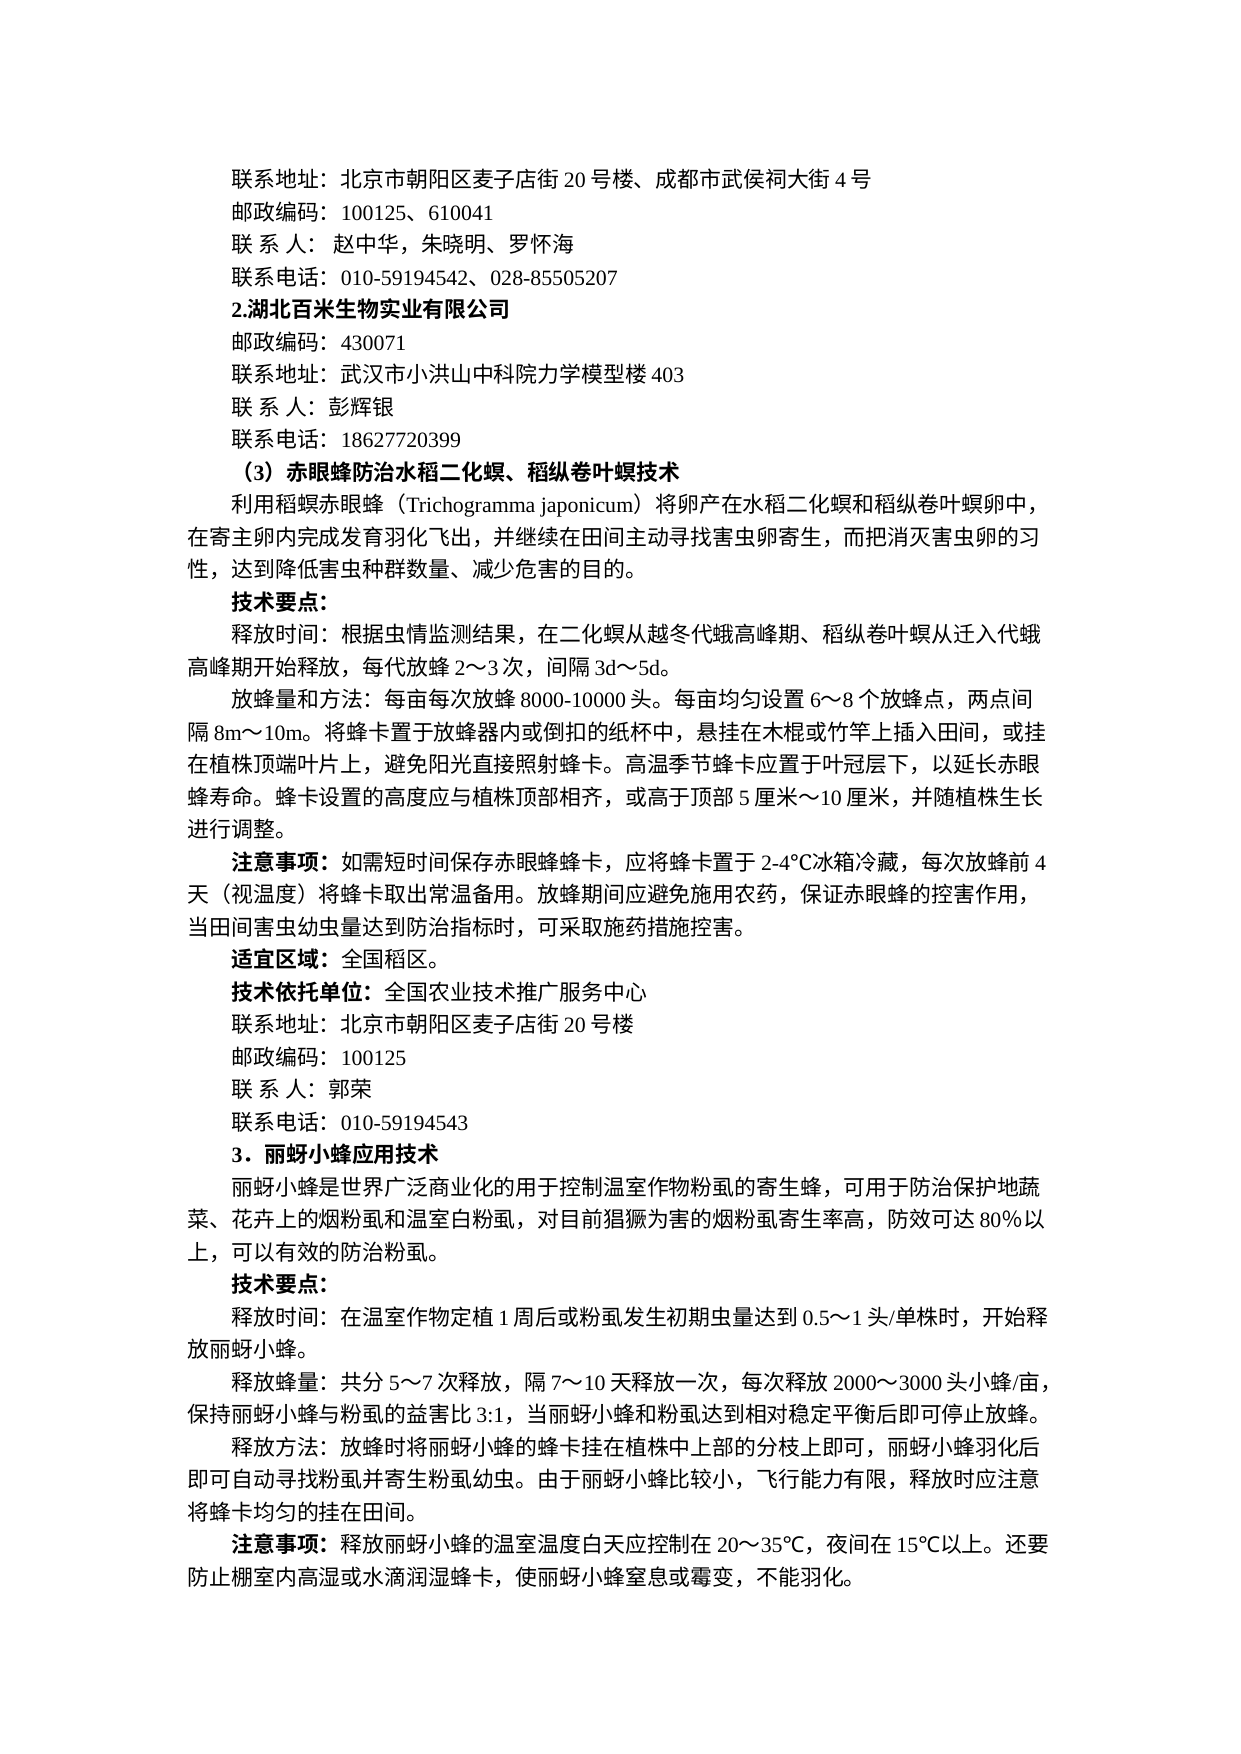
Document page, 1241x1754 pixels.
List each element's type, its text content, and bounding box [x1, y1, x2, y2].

text 注意事项：如需短时间保存赤眼蜂蜂卡，应将蜂卡置于2-4℃冰箱冷藏，每次放蜂前4天（视温度）将蜂卡取出常温备用。放蜂期间应避免施用农药，保证赤眼蜂的控害作用，当田间害虫幼虫量达到防治指标时，可采取施药措施控害。 [187, 844, 1053, 942]
text 联系地址：北京市朝阳区麦子店街20号楼 [187, 1007, 1053, 1039]
text 适宜区域：全国稻区。 [187, 942, 1053, 974]
text 技术依托单位：全国农业技术推广服务中心 [187, 974, 1053, 1007]
text 3．丽蚜小蜂应用技术 [187, 1137, 1053, 1169]
text （3）赤眼蜂防治水稻二化螟、稻纵卷叶螟技术 [187, 454, 1053, 487]
text 邮政编码：430071 [187, 324, 1053, 357]
text 联 系 人：郭荣 [187, 1072, 1053, 1104]
text 释放蜂量：共分5～7次释放，隔7～10天释放一次，每次释放2000～3000头小蜂/亩，保持丽蚜小蜂与粉虱的益害比3:1，当丽蚜小蜂和粉虱达到相对稳定平衡后即可停止放蜂。 [187, 1364, 1053, 1429]
text 放蜂量和方法：每亩每次放蜂8000-10000头。每亩均匀设置6～8个放蜂点，两点间隔8m～10m。将蜂卡置于放蜂器内或倒扣的纸杯中，悬挂在木棍或竹竿上插入田间，或挂在植株顶端叶片上，避免阳光直接照射蜂卡。高温季节蜂卡应置于叶冠层下，以延长赤眼蜂寿命。蜂卡设置的高度应与植株顶部相齐，或高于顶部5厘米～10厘米，并随植株生长进行调整。 [187, 682, 1053, 844]
text 技术要点： [187, 584, 1053, 617]
text 邮政编码：100125、610041 [187, 194, 1053, 227]
text 邮政编码：100125 [187, 1039, 1053, 1072]
text 丽蚜小蜂是世界广泛商业化的用于控制温室作物粉虱的寄生蜂，可用于防治保护地蔬菜、花卉上的烟粉虱和温室白粉虱，对目前猖獗为害的烟粉虱寄生率高，防效可达80％以上，可以有效的防治粉虱。 [187, 1169, 1053, 1267]
text 联系电话：010-59194542、028-85505207 [187, 259, 1053, 292]
text 技术要点： [187, 1267, 1053, 1299]
text 联 系 人：彭辉银 [187, 389, 1053, 422]
text 联系地址：武汉市小洪山中科院力学模型楼403 [187, 357, 1053, 389]
text 联 系 人： 赵中华，朱晓明、罗怀海 [187, 227, 1053, 259]
text 释放时间：根据虫情监测结果，在二化螟从越冬代蛾高峰期、稻纵卷叶螟从迁入代蛾高峰期开始释放，每代放蜂2～3次，间隔3d～5d。 [187, 617, 1053, 682]
text 联系地址：北京市朝阳区麦子店街20号楼、成都市武侯祠大街4号 [187, 162, 1053, 194]
text 联系电话：18627720399 [187, 422, 1053, 454]
text 释放时间：在温室作物定植1周后或粉虱发生初期虫量达到0.5～1头/单株时，开始释放丽蚜小蜂。 [187, 1299, 1053, 1364]
text 利用稻螟赤眼蜂（Trichogramma japonicum）将卵产在水稻二化螟和稻纵卷叶螟卵中，在寄主卵内完成发育羽化飞出，并继续在田间主动寻找害虫卵寄生，而把消灭害虫卵的习性，达到降低害虫种群数量、减少危害的目的。 [187, 487, 1053, 584]
text 注意事项：释放丽蚜小蜂的温室温度白天应控制在20～35℃，夜间在15℃以上。还要防止棚室内高湿或水滴润湿蜂卡，使丽蚜小蜂窒息或霉变，不能羽化。 [187, 1527, 1053, 1592]
text 释放方法：放蜂时将丽蚜小蜂的蜂卡挂在植株中上部的分枝上即可，丽蚜小蜂羽化后即可自动寻找粉虱并寄生粉虱幼虫。由于丽蚜小蜂比较小，飞行能力有限，释放时应注意将蜂卡均匀的挂在田间。 [187, 1429, 1053, 1527]
text 联系电话：010-59194543 [187, 1104, 1053, 1137]
text 2.湖北百米生物实业有限公司 [187, 292, 1053, 324]
